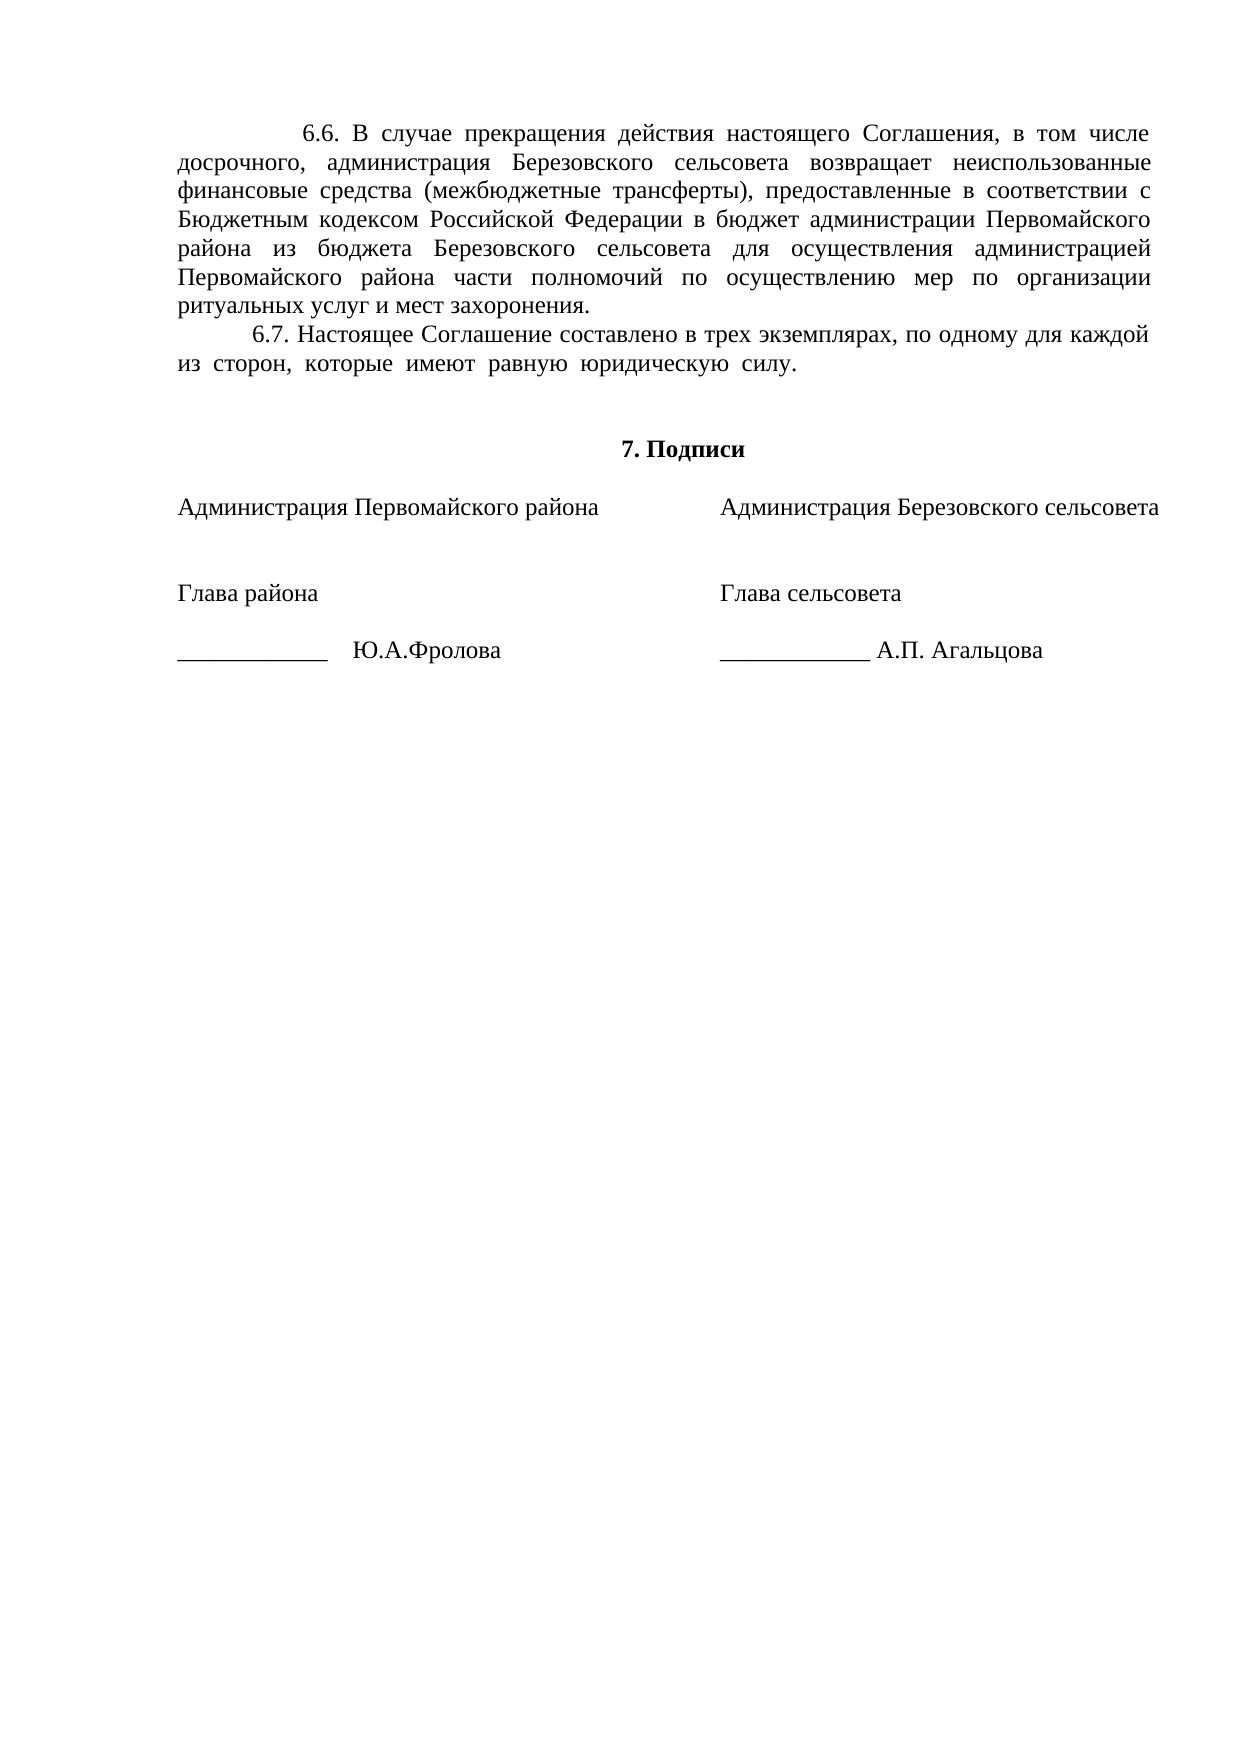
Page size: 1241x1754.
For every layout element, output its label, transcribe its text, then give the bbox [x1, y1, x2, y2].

table_header Администрация Березовского сельсовета Глава сельсовета ____________ А.П. Агальцова [709, 492, 1230, 664]
text 7. Подписи [215, 434, 1152, 463]
table_header Администрация Первомайского района Глава района ____________ Ю.А.Фролова [166, 492, 709, 664]
text 6.6. В случае прекращения действия настоящего Соглашения, в том числе досрочного, администрация Березовского сельсовета возвращает неиспользованные финансовые средства (межбюджетные трансферты), предоставленные в соответствии с Бюджетным кодексом Российской Федерации в бюджет администрации Первомайского района из бюджета Березовского сельсовета для осуществления администрацией Первомайского района части полномочий по осуществлению мер по организации ритуальных услуг и мест захоронения. [177, 118, 1152, 319]
text 6.7. Настоящее Соглашение составлено в трех экземплярах, по одному для каждой из сторон, которые имеют равную юридическую силу. [177, 319, 1152, 377]
